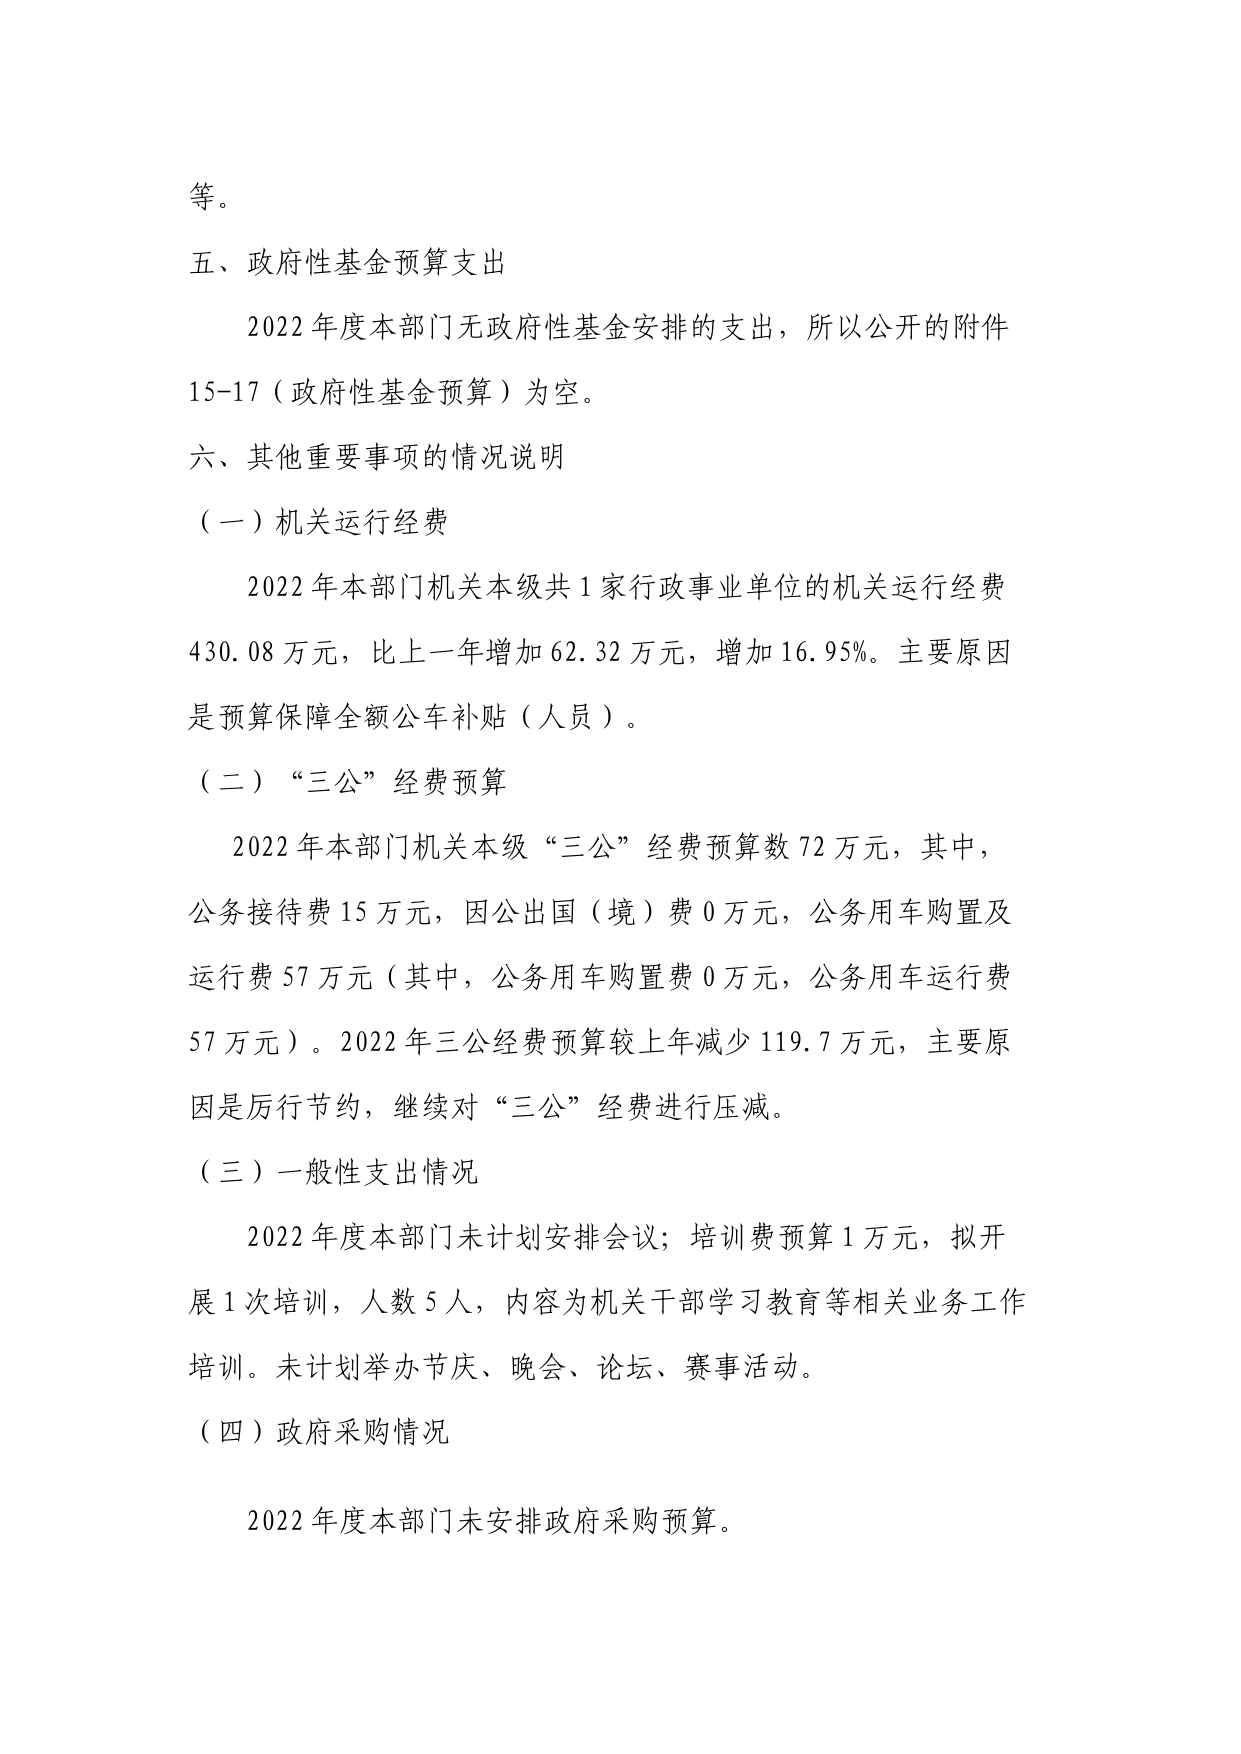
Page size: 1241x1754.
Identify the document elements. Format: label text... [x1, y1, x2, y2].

table_cell （一）机关运行经费 [176, 487, 1041, 552]
table_cell 六、其他重要事项的情况说明 [176, 422, 1041, 487]
table_cell （四）政府采购情况 [176, 1397, 1041, 1462]
table_cell 五、政府性基金预算支出 [176, 227, 1041, 292]
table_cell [176, 162, 1041, 227]
table_cell （二）“三公”经费预算 [176, 747, 1041, 812]
table_cell （三）一般性支出情况 [176, 1137, 1041, 1202]
table_cell 2022年本部门机关本级“三公”经费预算数72万元，其中，公务接待费15万元，因公出国（境）费0万元，公务用车购置及运行费57万元（其中，公务用车购置费0万元，公务用车运行费57万元）。2022年三公经费预算较上年减少119.7万元，主要原因是厉行节约，继续对“三公”经费进行压减。 [176, 812, 1041, 1137]
table_cell 2022年度本部门未安排政府采购预算。 [176, 1462, 1041, 1576]
table_cell 2022年度本部门未计划安排会议；培训费预算1万元，拟开展1次培训，人数5人，内容为机关干部学习教育等相关业务工作培训。未计划举办节庆、晚会、论坛、赛事活动。 [176, 1202, 1041, 1397]
table_cell 2022年度本部门无政府性基金安排的支出，所以公开的附件15-17（政府性基金预算）为空。 [176, 292, 1041, 422]
table_cell 2022年本部门机关本级共1家行政事业单位的机关运行经费430.08万元，比上一年增加62.32万元，增加16.95%。主要原因是预算保障全额公车补贴（人员）。 [176, 552, 1041, 747]
